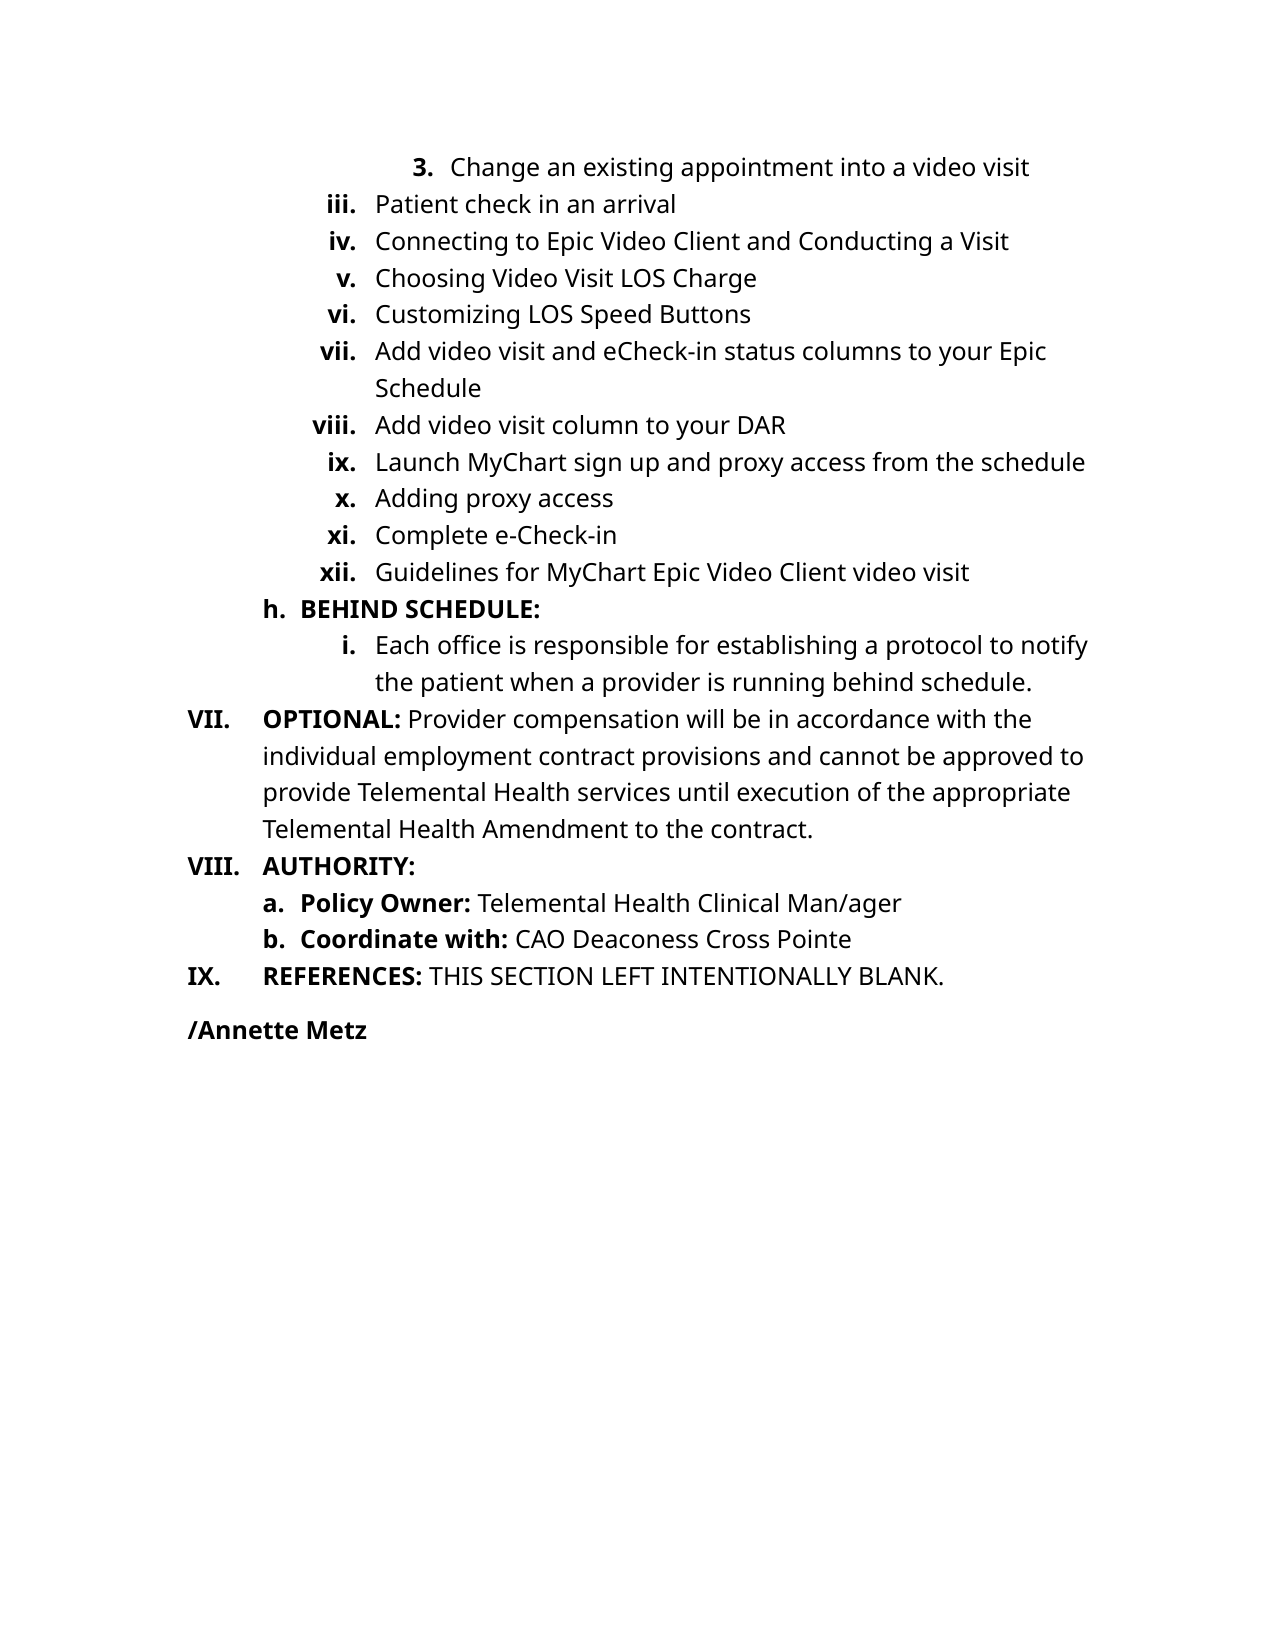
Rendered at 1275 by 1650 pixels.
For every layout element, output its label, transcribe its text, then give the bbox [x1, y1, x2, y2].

list OPTIONAL: Provider compensation will be in accordance with the individual employment contract provisions and cannot be approved to provide Telemental Health services until execution of the appropriate Telemental Health Amendment to the contract. [187, 702, 1125, 846]
list Coordinate with: CAO Deaconess Cross Pointe [262, 922, 1125, 956]
list Guidelines for MyChart Epic Video Client video visit [356, 554, 1125, 588]
list AUTHORITY: [187, 849, 1125, 883]
list Add video visit and eCheck-in status columns to your Epic Schedule [356, 334, 1125, 405]
list Add video visit column to your DAR [356, 407, 1125, 441]
list Change an existing appointment into a video visit [412, 150, 1125, 184]
list REFERENCES: THIS SECTION LEFT INTENTIONALLY BLANK. [187, 959, 1125, 993]
list Patient check in an arrival [356, 187, 1125, 221]
list BEHIND SCHEDULE: [262, 591, 1125, 625]
list Launch MyChart sign up and proxy access from the schedule [356, 444, 1125, 478]
list Policy Owner: Telemental Health Clinical Man/ager [262, 885, 1125, 919]
text /Annette Metz [187, 1012, 1125, 1046]
list Connecting to Epic Video Client and Conducting a Visit [356, 223, 1125, 258]
list Complete e-Check-in [356, 518, 1125, 552]
list Each office is responsible for establishing a protocol to notify the patient when a provider is running behind schedule. [356, 628, 1125, 699]
list Adding proxy access [356, 481, 1125, 515]
list Customizing LOS Speed Buttons [356, 297, 1125, 331]
list Choosing Video Visit LOS Charge [356, 260, 1125, 294]
